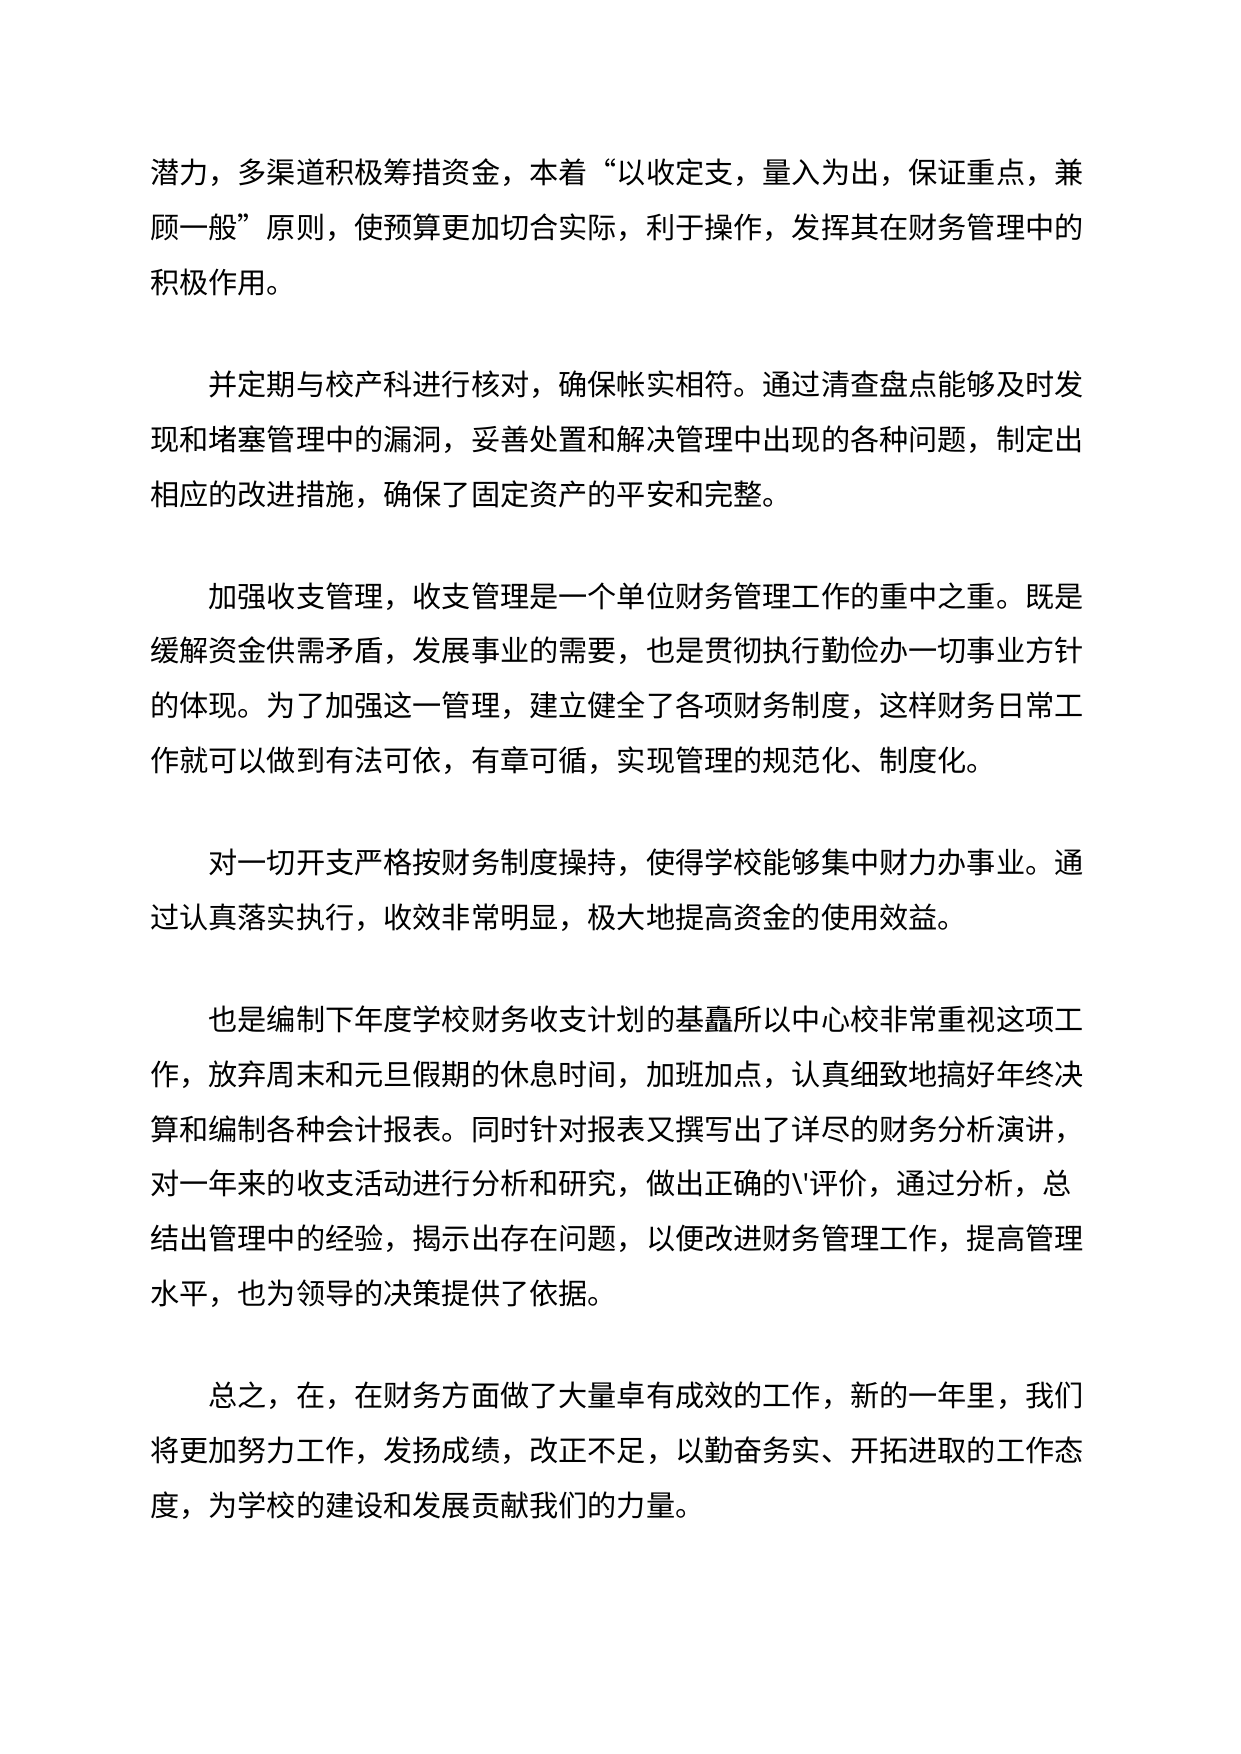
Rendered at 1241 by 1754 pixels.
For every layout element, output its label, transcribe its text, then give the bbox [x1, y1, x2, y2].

text 总之，在，在财务方面做了大量卓有成效的工作，新的一年里，我们将更加努力工作，发扬成绩，改正不足，以勤奋务实、开拓进取的工作态度，为学校的建设和发展贡献我们的力量。 [150, 1373, 1090, 1525]
text 加强收支管理，收支管理是一个单位财务管理工作的重中之重。既是缓解资金供需矛盾，发展事业的需要，也是贯彻执行勤俭办一切事业方针的体现。为了加强这一管理，建立健全了各项财务制度，这样财务日常工作就可以做到有法可依，有章可循，实现管理的规范化、制度化。 [150, 573, 1090, 780]
text 并定期与校产科进行核对，确保帐实相符。通过清查盘点能够及时发现和堵塞管理中的漏洞，妥善处置和解决管理中出现的各种问题，制定出相应的改进措施，确保了固定资产的平安和完整。 [150, 362, 1090, 514]
text 对一切开支严格按财务制度操持，使得学校能够集中财力办事业。通过认真落实执行，收效非常明显，极大地提高资金的使用效益。 [150, 839, 1090, 937]
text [150, 150, 1090, 302]
text 也是编制下年度学校财务收支计划的基矗所以中心校非常重视这项工作，放弃周末和元旦假期的休息时间，加班加点，认真细致地搞好年终决算和编制各种会计报表。同时针对报表又撰写出了详尽的财务分析演讲，对一年来的收支活动进行分析和研究，做出正确的\'评价，通过分析，总结出管理中的经验，揭示出存在问题，以便改进财务管理工作，提高管理水平，也为领导的决策提供了依据。 [150, 996, 1090, 1313]
